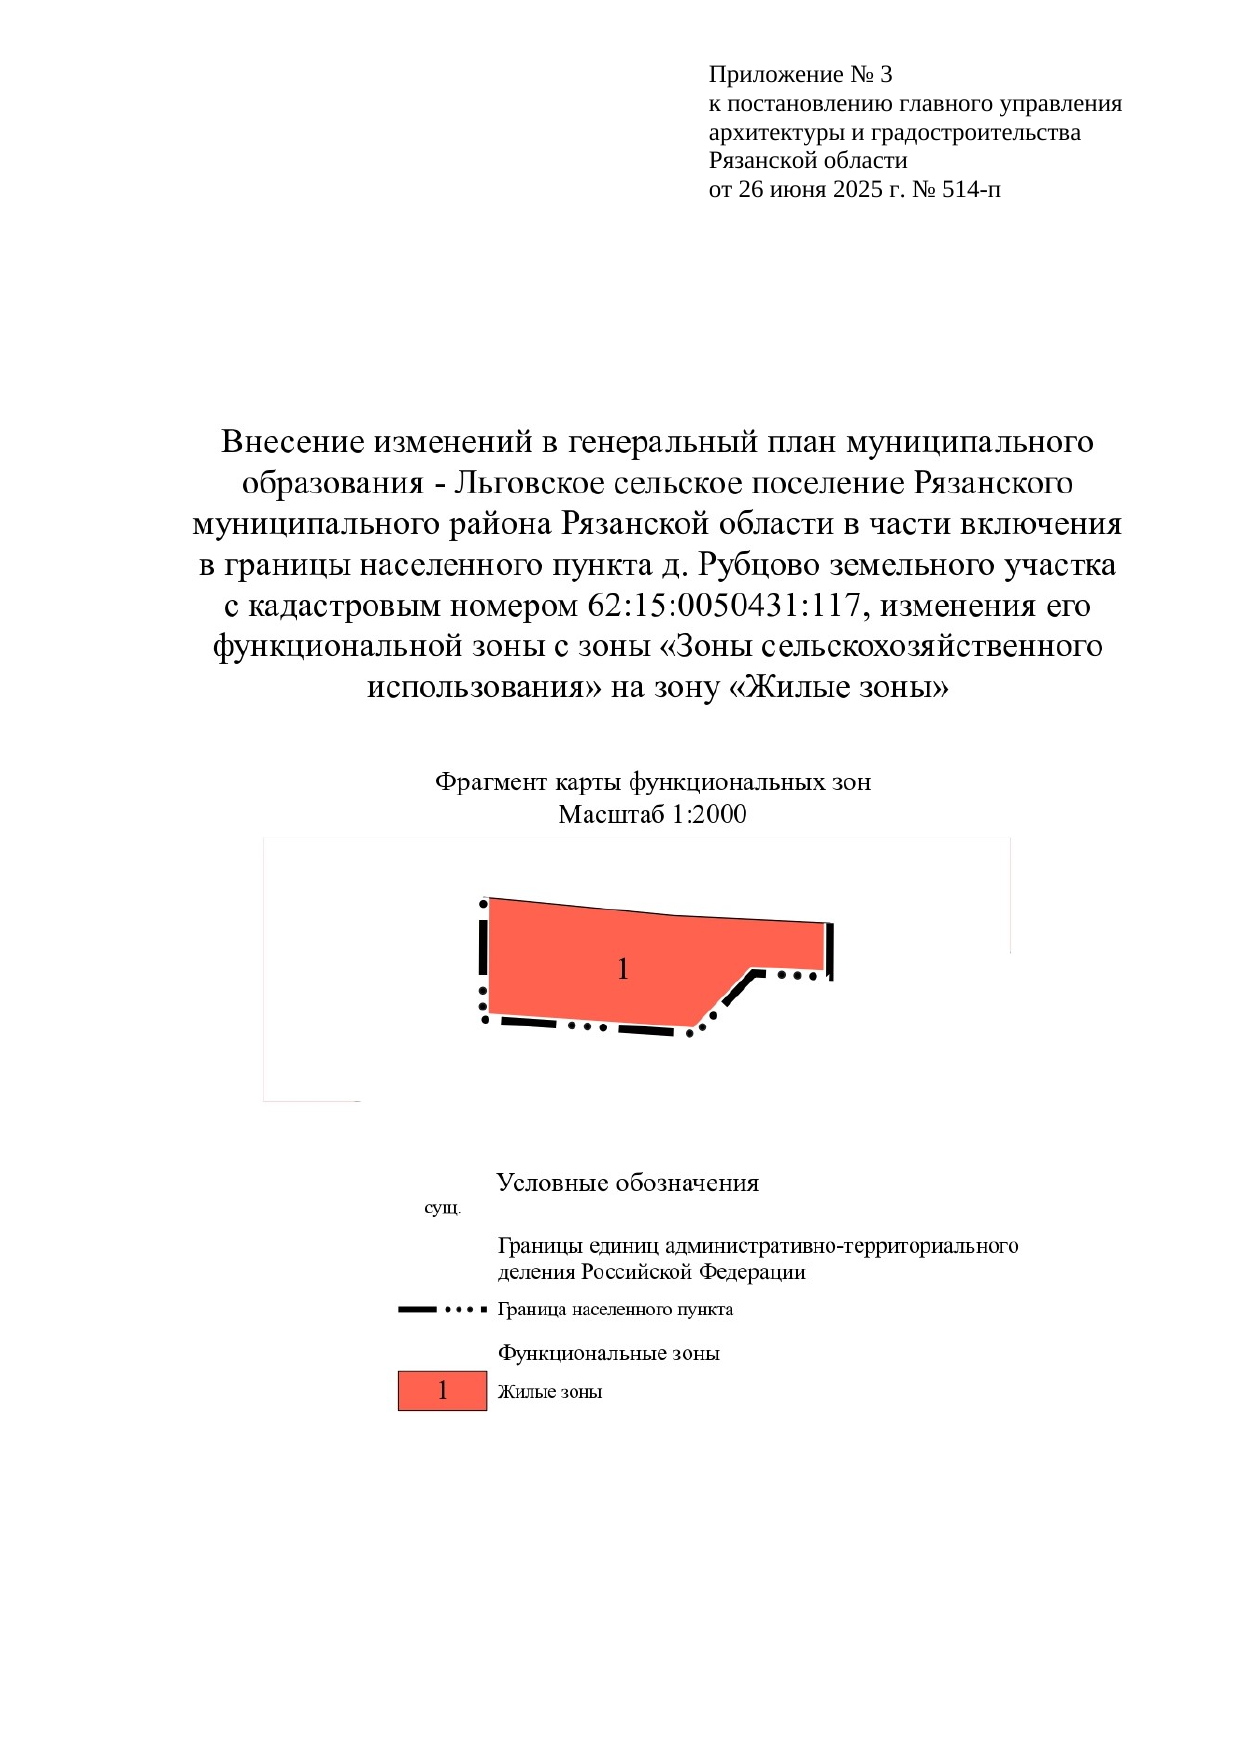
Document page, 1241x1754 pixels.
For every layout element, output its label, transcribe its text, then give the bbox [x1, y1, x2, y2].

text к постановлению главного управления [664, 88, 1181, 117]
text Рязанской области [664, 145, 1181, 174]
text Приложение № 3 [664, 59, 1181, 88]
picture [162, 334, 1143, 1529]
text от 26 июня 2025 г. № 514-п [664, 174, 1181, 203]
text архитектуры и градостроительства [664, 117, 1181, 145]
